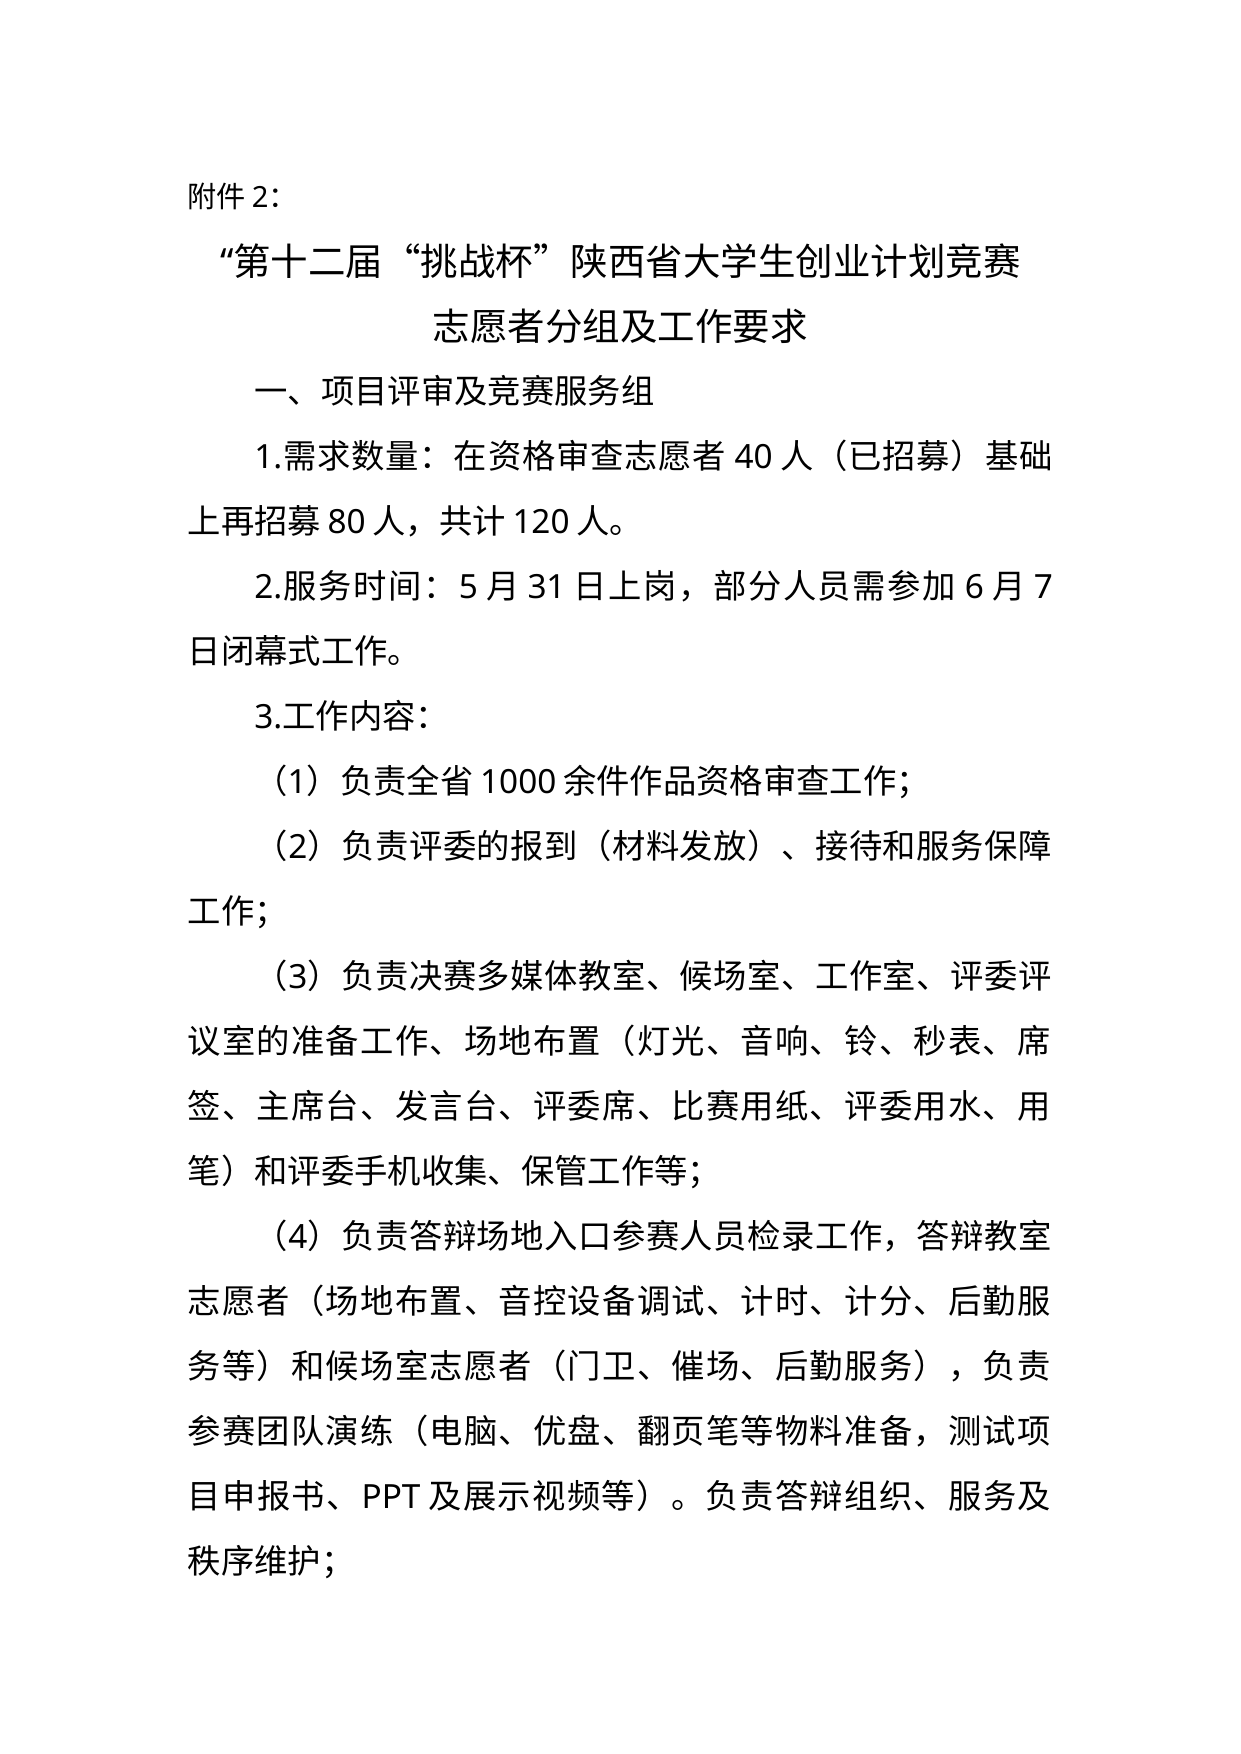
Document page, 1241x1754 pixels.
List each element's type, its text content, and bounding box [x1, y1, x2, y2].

text （1）负责全省1000余件作品资格审查工作； [187, 747, 1053, 812]
text “第十二届“挑战杯”陕西省大学生创业计划竞赛 [187, 227, 1053, 292]
text （3）负责决赛多媒体教室、候场室、工作室、评委评议室的准备工作、场地布置（灯光、音响、铃、秒表、席签、主席台、发言台、评委席、比赛用纸、评委用水、用笔）和评委手机收集、保管工作等； [187, 942, 1053, 1202]
text 3.工作内容： [187, 682, 1053, 747]
text 附件2： [187, 162, 1053, 227]
text 一、项目评审及竞赛服务组 [187, 357, 1053, 422]
text 志愿者分组及工作要求 [187, 292, 1053, 357]
text 1.需求数量：在资格审查志愿者40人（已招募）基础上再招募80人，共计120人。 [187, 422, 1053, 552]
text （4）负责答辩场地入口参赛人员检录工作，答辩教室志愿者（场地布置、音控设备调试、计时、计分、后勤服务等）和候场室志愿者（门卫、催场、后勤服务），负责参赛团队演练（电脑、优盘、翻页笔等物料准备，测试项目申报书、PPT及展示视频等）。负责答辩组织、服务及秩序维护； [187, 1202, 1053, 1592]
text （2）负责评委的报到（材料发放）、接待和服务保障工作； [187, 812, 1053, 942]
text 2.服务时间：5月31日上岗，部分人员需参加6月7日闭幕式工作。 [187, 552, 1053, 682]
